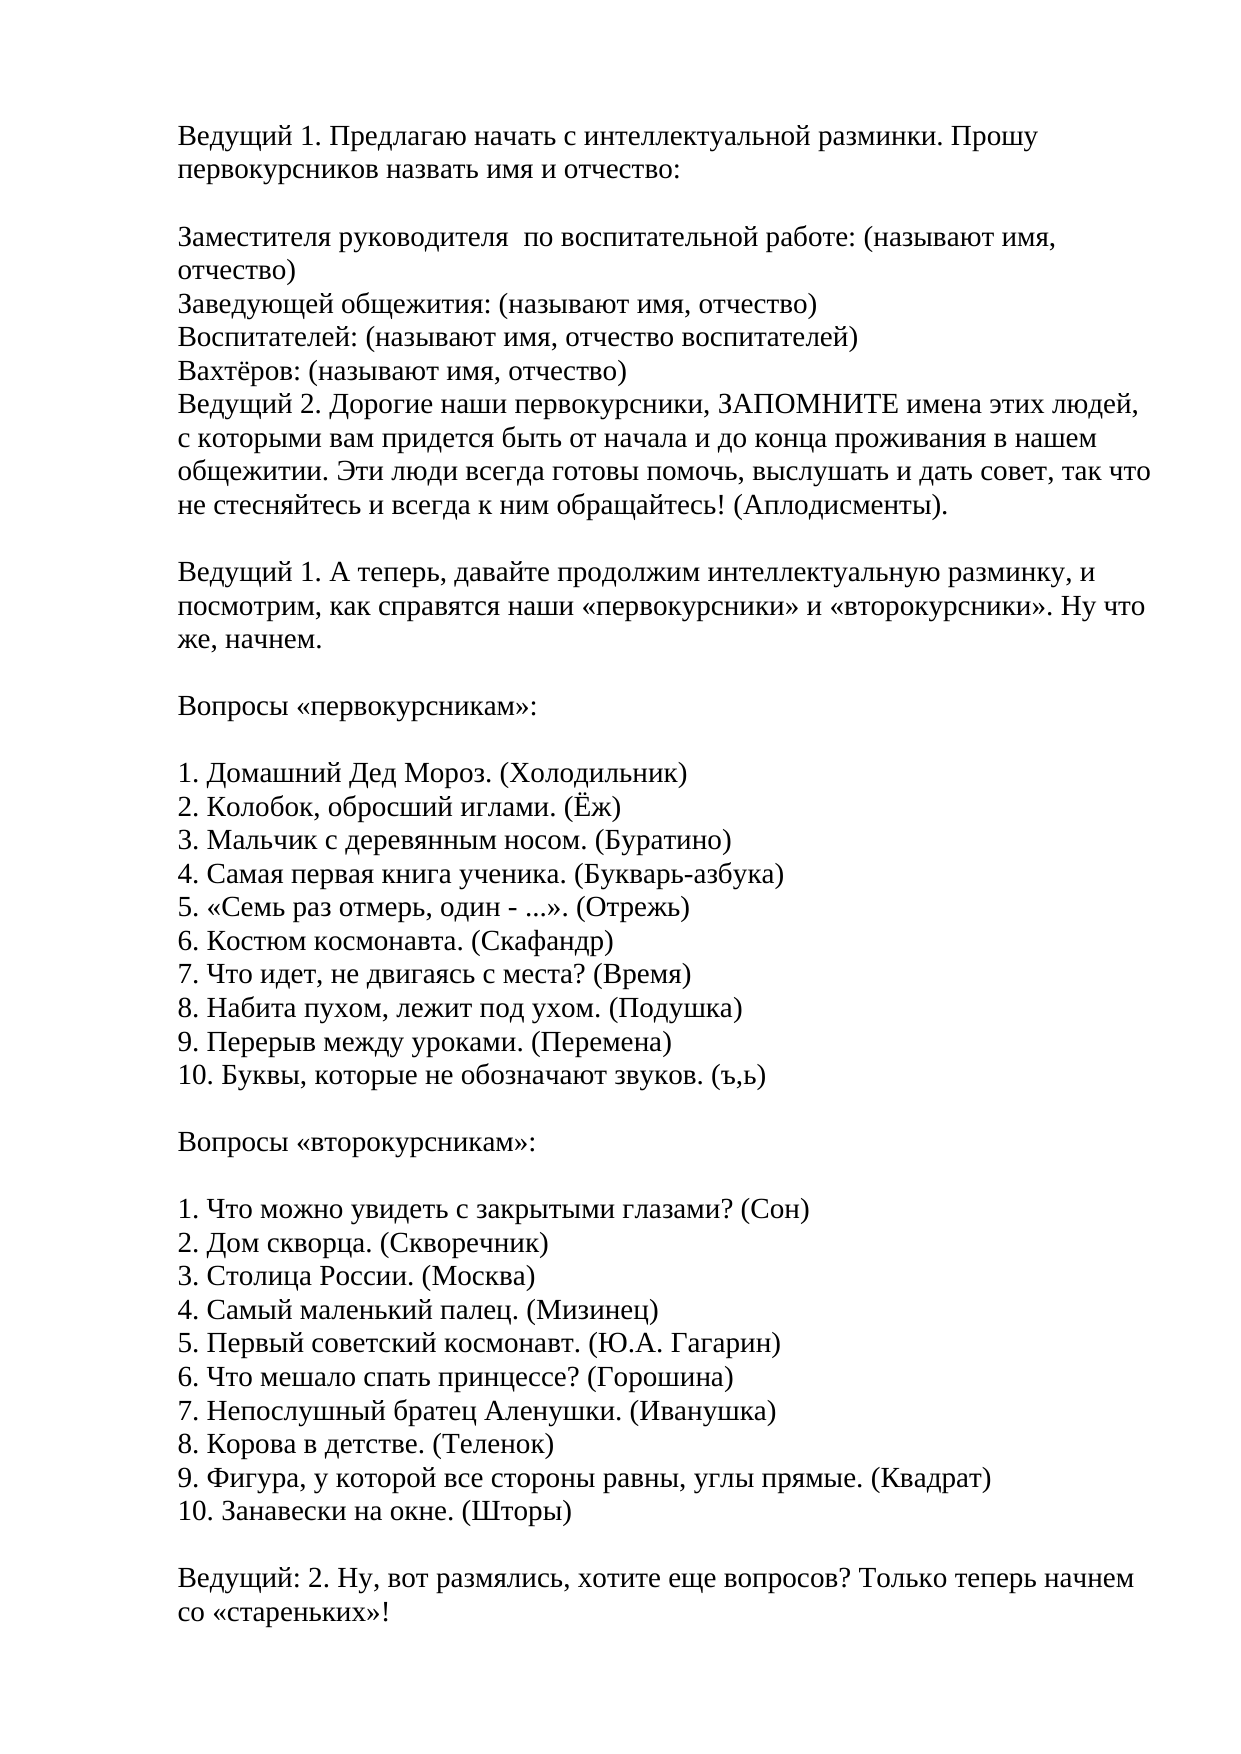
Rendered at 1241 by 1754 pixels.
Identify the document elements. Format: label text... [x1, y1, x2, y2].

text 4. Самый маленький палец. (Мизинец) [177, 1292, 1152, 1326]
text 6. Что мешало спать принцессе? (Горошина) [177, 1359, 1152, 1393]
text 5. «Семь раз отмерь, один - ...». (Отрежь) [177, 889, 1152, 923]
text 2. Дом скворца. (Скворечник) [177, 1225, 1152, 1258]
text 3. Столица России. (Москва) [177, 1258, 1152, 1292]
text 7. Непослушный братец Аленушки. (Иванушка) [177, 1393, 1152, 1426]
text 4. Самая первая книга ученика. (Букварь-азбука) [177, 856, 1152, 889]
text Ведущий 1. Предлагаю начать с интеллектуальной разминки. Прошу первокурсников назвать имя и отчество: [177, 118, 1152, 185]
text 10. Буквы, которые не обозначают звуков. (ъ,ь) [177, 1057, 1152, 1091]
text Ведущий 1. А теперь, давайте продолжим интеллектуальную разминку, и посмотрим, как справятся наши «первокурсники» и «второкурсники». Ну что же, начнем. [177, 554, 1152, 655]
text Ведущий: 2. Ну, вот размялись, хотите еще вопросов? Только теперь начнем со «стареньких»! [177, 1560, 1152, 1627]
text Вахтёров: (называют имя, отчество) [177, 353, 1152, 386]
text Заведующей общежития: (называют имя, отчество) [177, 286, 1152, 319]
text 2. Колобок, обросший иглами. (Ёж) [177, 789, 1152, 822]
text Воспитателей: (называют имя, отчество воспитателей) [177, 319, 1152, 353]
text Вопросы «первокурсникам»: [177, 688, 1152, 722]
text 7. Что идет, не двигаясь с места? (Время) [177, 957, 1152, 990]
text 6. Костюм космонавта. (Скафандр) [177, 923, 1152, 957]
text 8. Корова в детстве. (Теленок) [177, 1426, 1152, 1460]
text 3. Мальчик с деревянным носом. (Буратино) [177, 822, 1152, 856]
text 1. Домашний Дед Мороз. (Холодильник) [177, 755, 1152, 789]
text Вопросы «второкурсникам»: [177, 1124, 1152, 1158]
text 10. Занавески на окне. (Шторы) [177, 1493, 1152, 1527]
text 9. Фигура, у которой все стороны равны, углы прямые. (Квадрат) [177, 1460, 1152, 1493]
text 9. Перерыв между уроками. (Перемена) [177, 1024, 1152, 1057]
text Заместителя руководителя по воспитательной работе: (называют имя, отчество) [177, 219, 1152, 286]
text 1. Что можно увидеть с закрытыми глазами? (Сон) [177, 1191, 1152, 1225]
text Ведущий 2. Дорогие наши первокурсники, ЗАПОМНИТЕ имена этих людей, с которыми вам придется быть от начала и до конца проживания в нашем общежитии. Эти люди всегда готовы помочь, выслушать и дать совет, так что не стесняйтесь и всегда к ним обращайтесь! (Аплодисменты). [177, 386, 1152, 521]
text 8. Набита пухом, лежит под ухом. (Подушка) [177, 990, 1152, 1024]
text 5. Первый советский космонавт. (Ю.А. Гагарин) [177, 1326, 1152, 1359]
